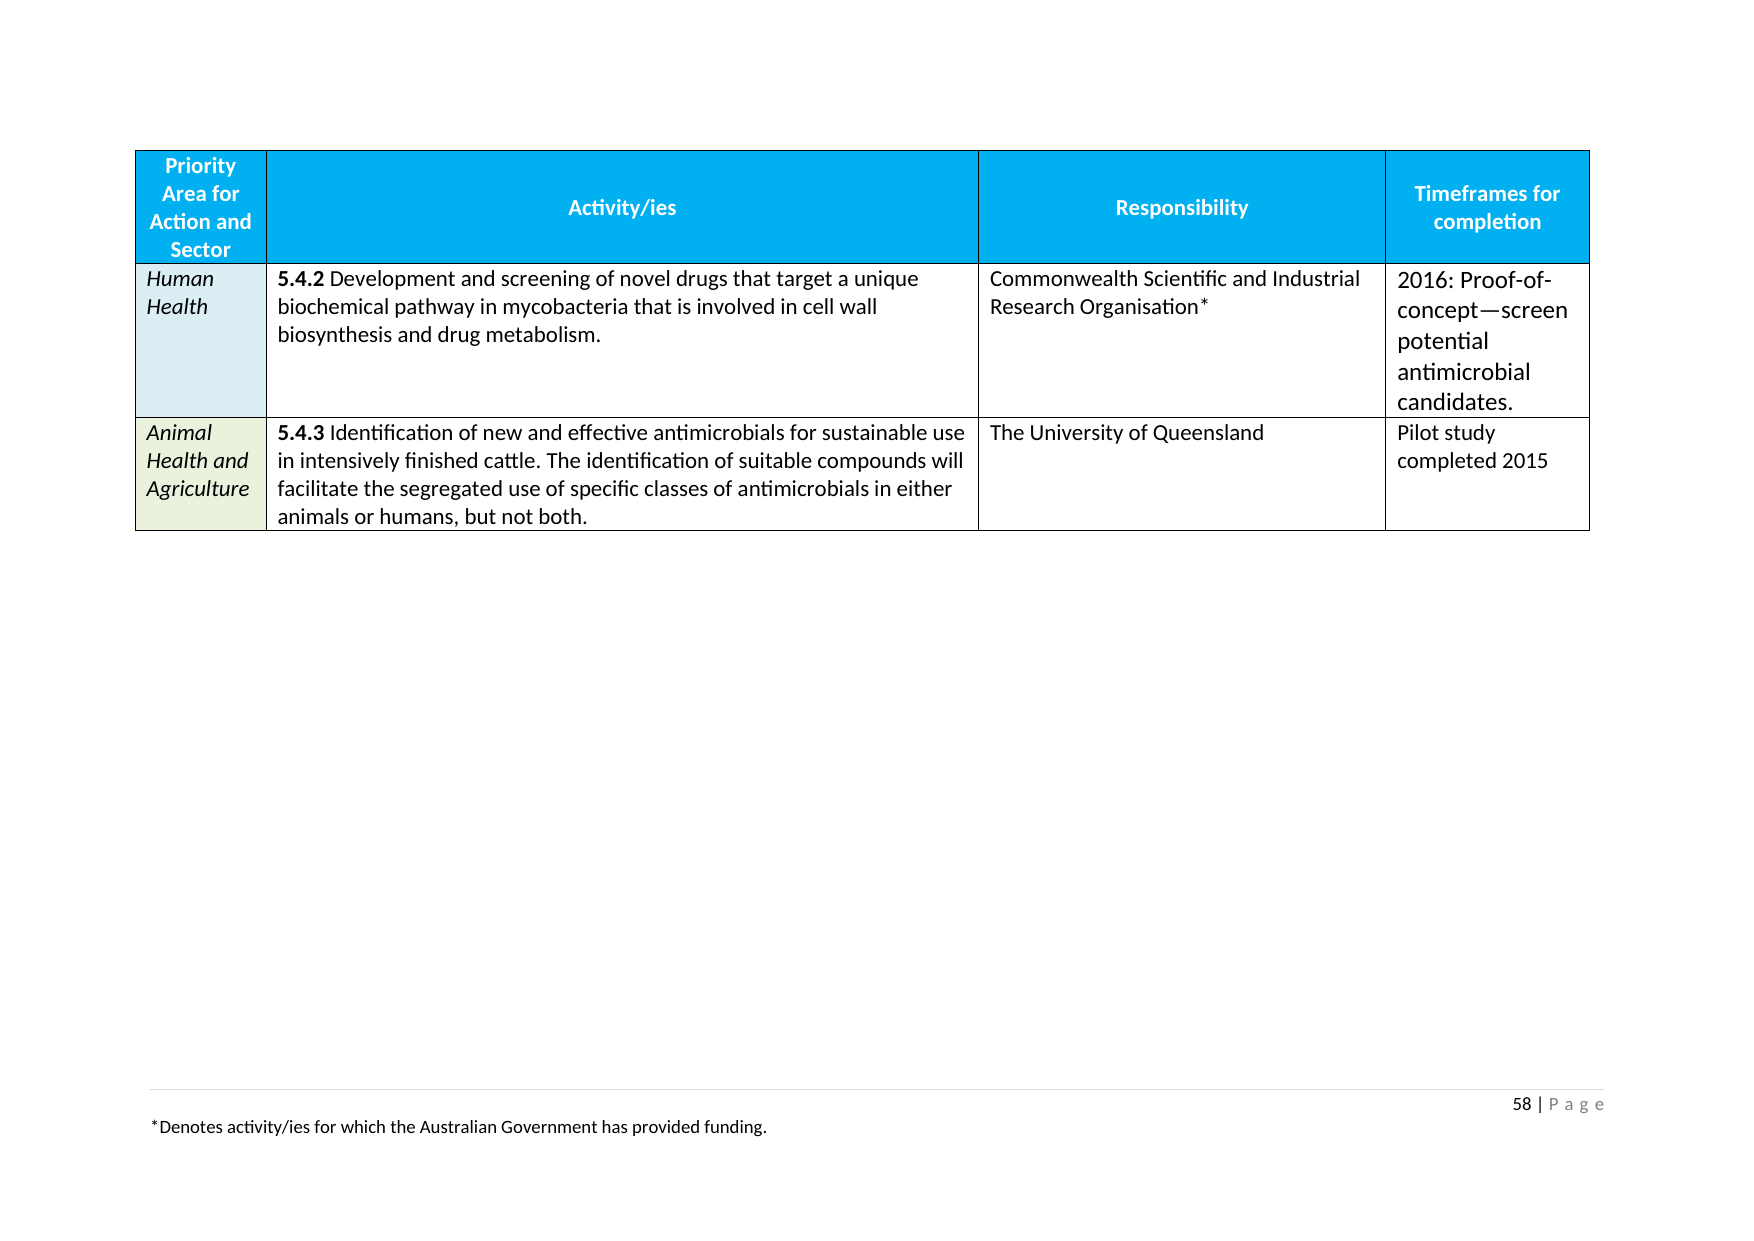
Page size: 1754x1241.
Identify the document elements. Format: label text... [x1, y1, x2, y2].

table_header Activity/ies [267, 151, 978, 263]
table_cell The University of Queensland [979, 418, 1385, 530]
table_cell 5.4.2 Development and screening of novel drugs that target a unique biochemical pathway in mycobacteria that is involved in cell wall biosynthesis and drug metabolism. [267, 264, 978, 417]
table_cell Commonwealth Scientific and Industrial Research Organisation* [979, 264, 1385, 417]
table_cell Human Health Human Health [136, 264, 266, 417]
table_cell Animal Health and Agriculture [136, 418, 266, 530]
table_header Priority Area for Action and Sector [136, 151, 266, 263]
table_cell Pilot study completed 2015 [1386, 418, 1589, 530]
table_cell 2016: Proof-of-concept—screen potential antimicrobial candidates. [1386, 264, 1589, 417]
table_header Responsibility [979, 151, 1385, 263]
table_header Timeframes for completion [1386, 151, 1589, 263]
table_cell 5.4.3 Identification of new and effective antimicrobials for sustainable use in intensively finished cattle. The identification of suitable compounds will facilitate the segregated use of specific classes of antimicrobials in either animals or humans, but not both. [267, 418, 978, 530]
